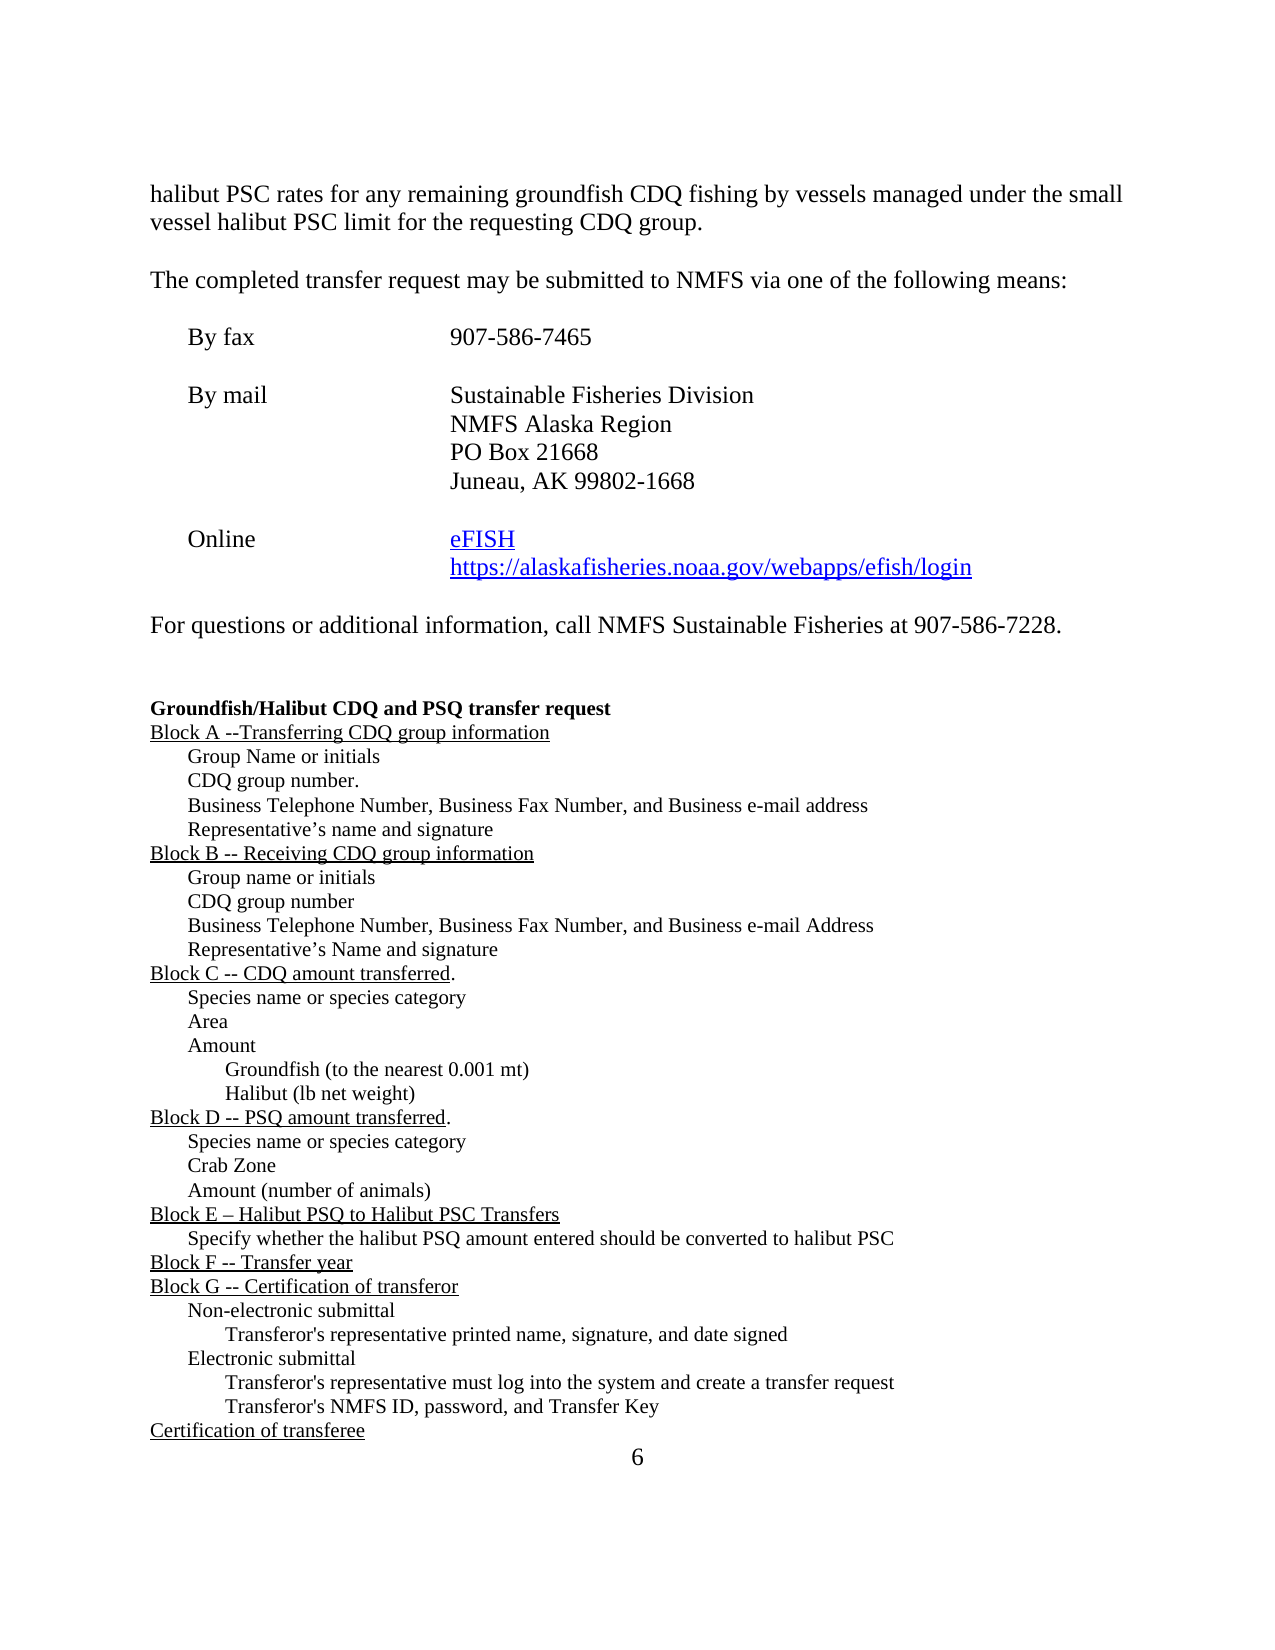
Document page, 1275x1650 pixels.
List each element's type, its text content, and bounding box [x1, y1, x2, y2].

text Electronic submittal [150, 1346, 1125, 1370]
text Groundfish/Halibut CDQ and PSQ transfer request [150, 696, 1125, 720]
text CDQ group number. [150, 768, 1125, 792]
text Block B -- Receiving CDQ group information [150, 841, 1125, 865]
text Transferor's representative printed name, signature, and date signed [150, 1322, 1125, 1346]
text Juneau, AK 99802-1668 [150, 466, 1125, 495]
text PO Box 21668 [150, 437, 1125, 466]
text Certification of transferee [150, 1418, 1125, 1442]
text Block F -- Transfer year [150, 1250, 1125, 1274]
text Halibut (lb net weight) [150, 1081, 1125, 1105]
text Representative’s name and signature [150, 817, 1125, 841]
text Amount (number of animals) [187, 1177, 1125, 1202]
text The completed transfer request may be submitted to NMFS via one of the following means: [150, 265, 1125, 294]
text Group Name or initials [150, 744, 1125, 768]
text Online eFISH [150, 524, 1125, 552]
text Area [150, 1009, 1125, 1033]
text Block A --Transferring CDQ group information [150, 720, 1125, 744]
text Amount [150, 1033, 1125, 1057]
text Crab Zone [187, 1153, 1125, 1177]
text Block D -- PSQ amount transferred. [150, 1105, 1125, 1129]
text Business Telephone Number, Business Fax Number, and Business e-mail address [150, 792, 1125, 817]
text For questions or additional information, call NMFS Sustainable Fisheries at 907-586-7228. [150, 610, 1125, 639]
text Specify whether the halibut PSQ amount entered should be converted to halibut PSC [150, 1226, 1125, 1250]
text Block E – Halibut PSQ to Halibut PSC Transfers [150, 1202, 1125, 1226]
text Business Telephone Number, Business Fax Number, and Business e-mail Address [150, 913, 1125, 937]
text Transferor's NMFS ID, password, and Transfer Key [150, 1394, 1125, 1418]
text Block G -- Certification of transferor [150, 1274, 1125, 1298]
text Non-electronic submittal [150, 1298, 1125, 1322]
text Species name or species category [187, 1129, 1125, 1153]
text Representative’s Name and signature [150, 937, 1125, 961]
text Species name or species category [150, 985, 1125, 1009]
text https://alaskafisheries.noaa.gov/webapps/efish/login [150, 552, 1125, 581]
text By fax 907-586-7465 [150, 322, 1125, 351]
text Group name or initials [150, 865, 1125, 889]
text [150, 179, 1125, 236]
text Block C -- CDQ amount transferred. [150, 961, 1125, 985]
text By mail Sustainable Fisheries Division [150, 380, 1125, 409]
text Transferor's representative must log into the system and create a transfer request [150, 1370, 1125, 1394]
text Groundfish (to the nearest 0.001 mt) [150, 1057, 1125, 1081]
text NMFS Alaska Region [150, 409, 1125, 437]
text CDQ group number [150, 889, 1125, 913]
